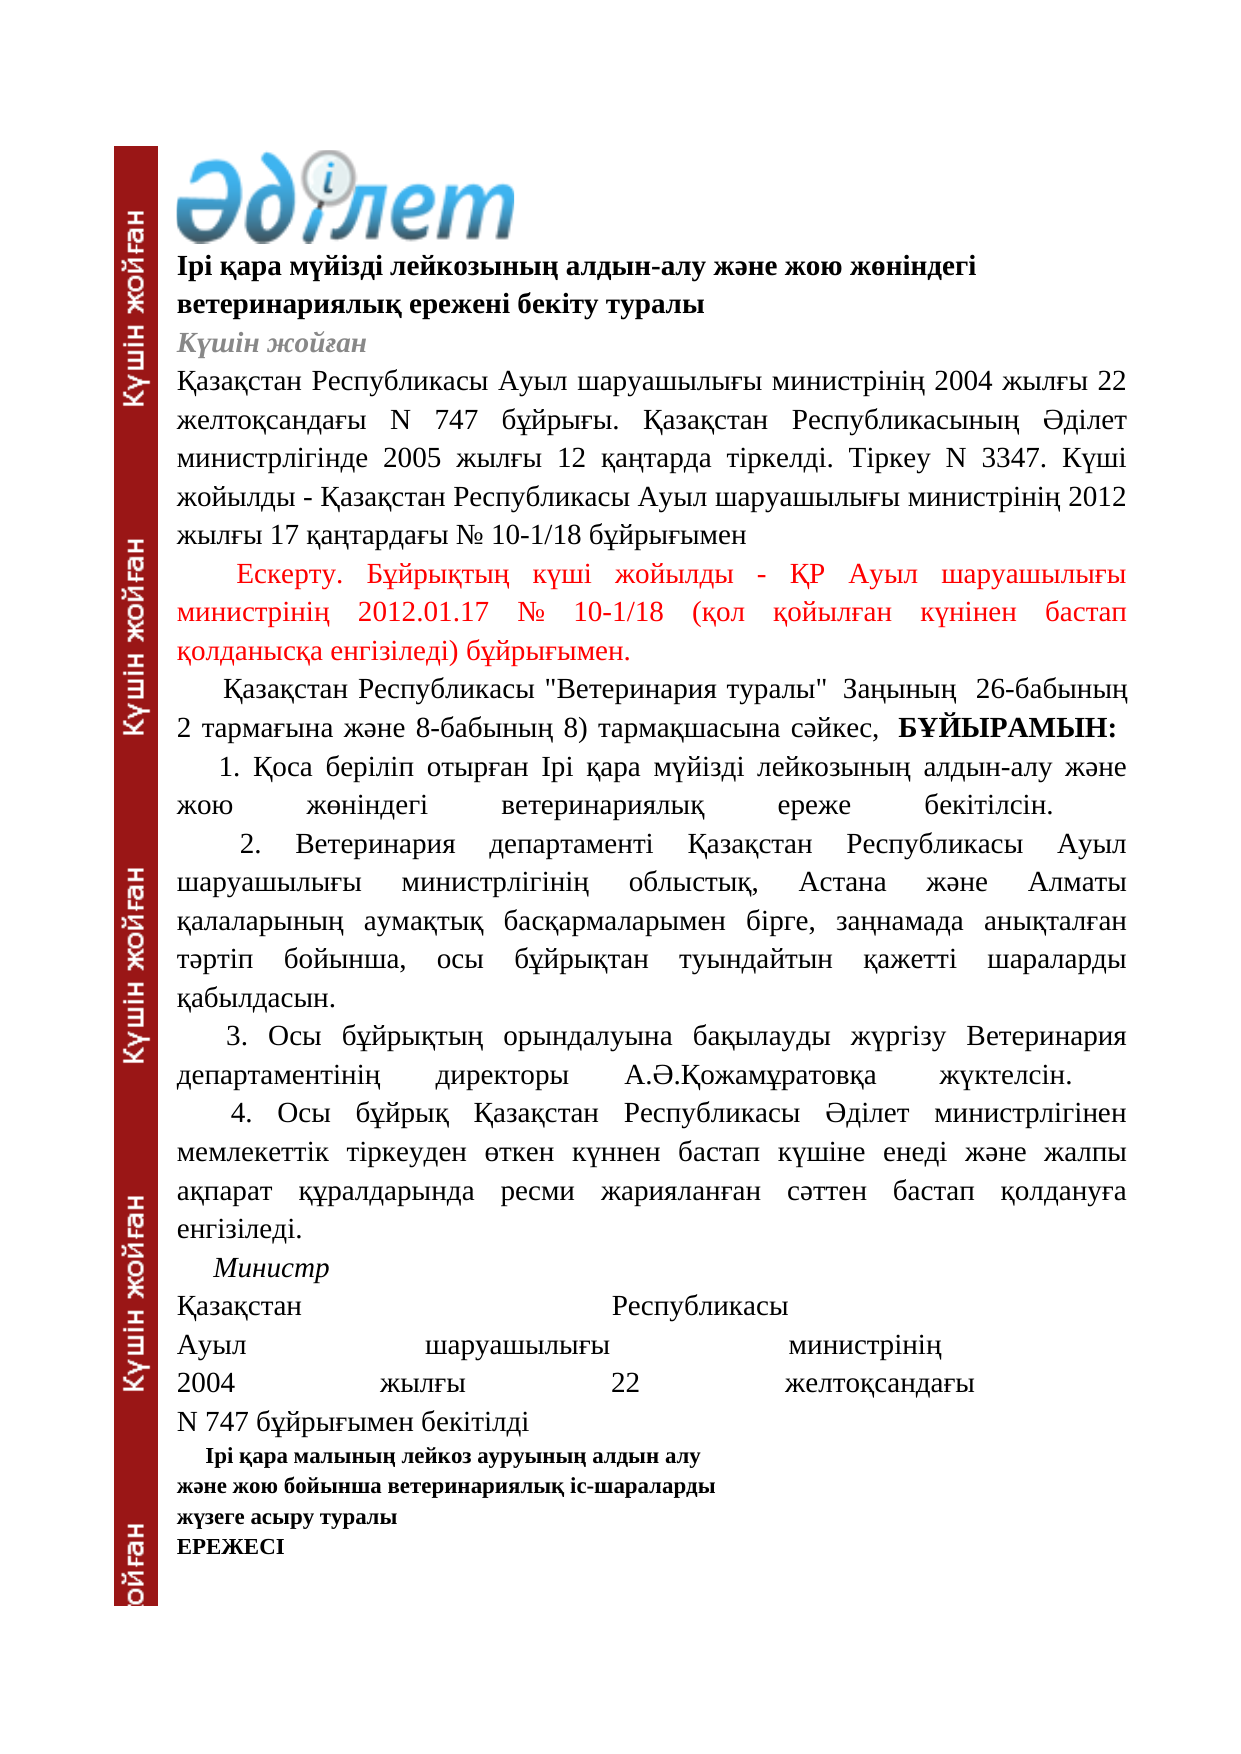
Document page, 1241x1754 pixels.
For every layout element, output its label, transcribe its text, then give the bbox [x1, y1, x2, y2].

text Ірі қара малының лейкоз ауруының алдын алу және жою бойынша ветеринариялық іс-шараларды жүзеге асыру туралы ЕРЕЖЕСІ [112, 1442, 1128, 1559]
picture [114, 551, 158, 556]
picture [114, 320, 158, 325]
picture [114, 667, 158, 672]
picture [114, 1245, 158, 1250]
picture [114, 1437, 158, 1442]
picture [114, 1283, 158, 1288]
text Қазақстан Республикасы Ауыл шаруашылығы министрінің 2004 жылғы 22 желтоқсандағы N 747 бұйрығымен бекітілді [112, 1288, 1128, 1437]
picture [114, 146, 158, 248]
picture [176, 150, 515, 244]
text Ескерту. Бұйрықтың күші жойылды - ҚР Ауыл шаруашылығы министрінің 2012.01.17 № 10-1/18 (қол қойылған күнінен бастап қолданысқа енгізіледі) бұйрығымен. [112, 556, 1128, 667]
text Ірі қара мүйізді лейкозының алдын-алу және жою жөніндегі ветеринариялық ережені бекіту туралы [112, 248, 1128, 320]
text Министр [112, 1250, 1128, 1283]
picture [114, 358, 158, 363]
text Қазақстан Республикасы Ауыл шаруашылығы министрінің 2004 жылғы 22 желтоқсандағы N 747 бұйрығы. Қазақстан Республикасының Әділет министрлігінде 2005 жылғы 12 қаңтарда тіркелді. Тіркеу N 3347. Күші жойылды - Қазақстан Республикасы Ауыл шаруашылығы министрінің 2012 жылғы 17 қаңтардағы № 10-1/18 бұйрығымен [112, 363, 1128, 551]
text Қазақстан Республикасы "Ветеринария туралы" Заңының 26-бабының 2 тармағына және 8-бабының 8) тармақшасына сәйкес, БҰЙЫРАМЫН: 1. Қоса беріліп отырған Ірі қара мүйізді лейкозының алдын-алу және жою жөніндегі ветеринариялық ереже бекітілсін. 2. Ветеринария департаменті Қазақстан Республикасы Ауыл шаруашылығы министрлігінің облыстық, Астана және Алматы қалаларының аумақтық басқармаларымен бірге, заңнамада анықталған тәртіп бойынша, осы бұйрықтан туындайтын қажетті шараларды қабылдасын. 3. Осы бұйрықтың орындалуына бақылауды жүргізу Ветеринария департаментінің директоры А.Ә.Қожамұратовқа жүктелсін. 4. Осы бұйрық Қазақстан Республикасы Әділет министрлігінен мемлекеттік тіркеуден өткен күннен бастап күшіне енеді және жалпы ақпарат құралдарында ресми жарияланған сәттен бастап қолдануға енгізіледі. [112, 672, 1128, 1245]
text Күшін жойған [112, 325, 1128, 358]
picture [114, 1559, 158, 1606]
